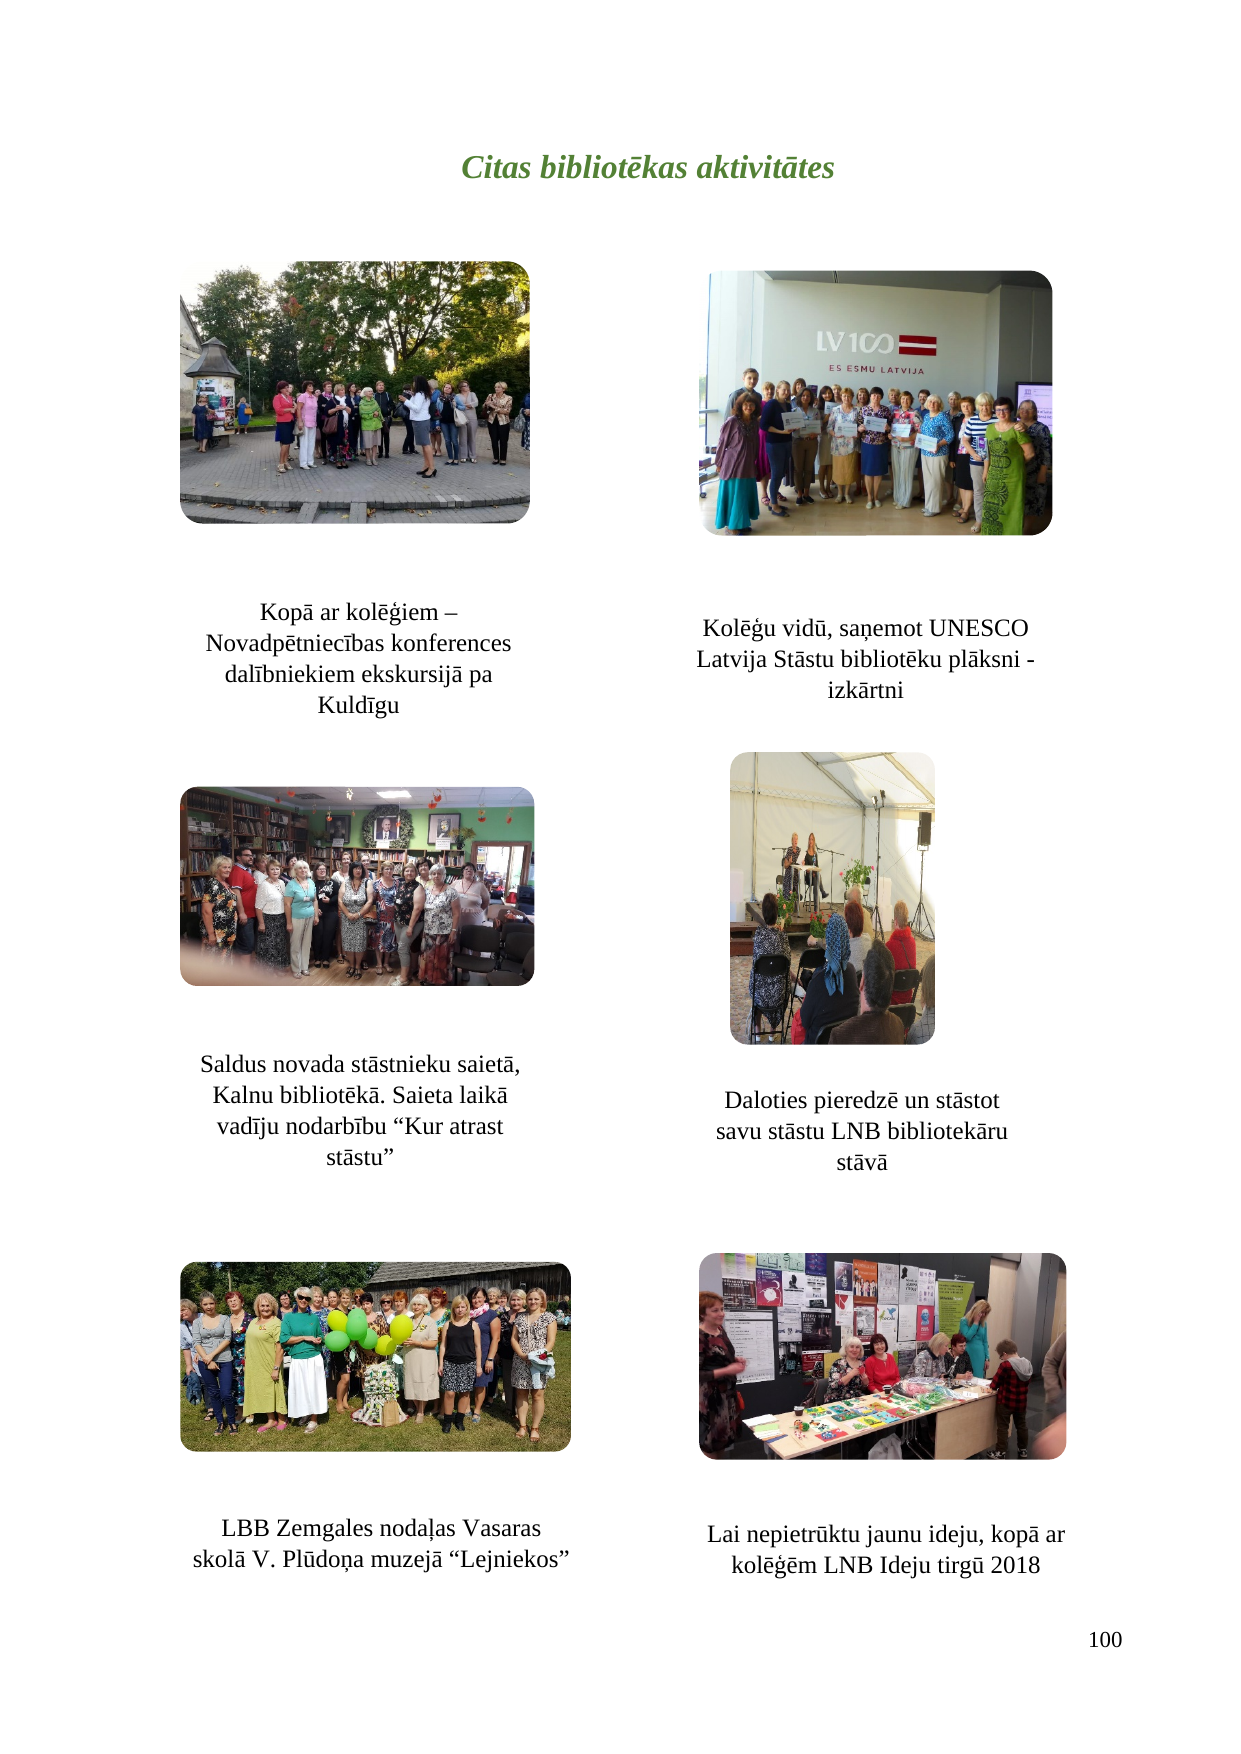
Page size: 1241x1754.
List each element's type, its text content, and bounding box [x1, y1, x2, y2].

picture [180, 261, 530, 524]
picture [180, 786, 535, 986]
text Citas bibliotēkas aktivitātes [177, 148, 1122, 186]
picture [180, 1261, 571, 1452]
picture [699, 270, 1053, 536]
picture [699, 1253, 1067, 1460]
picture [730, 752, 936, 1045]
